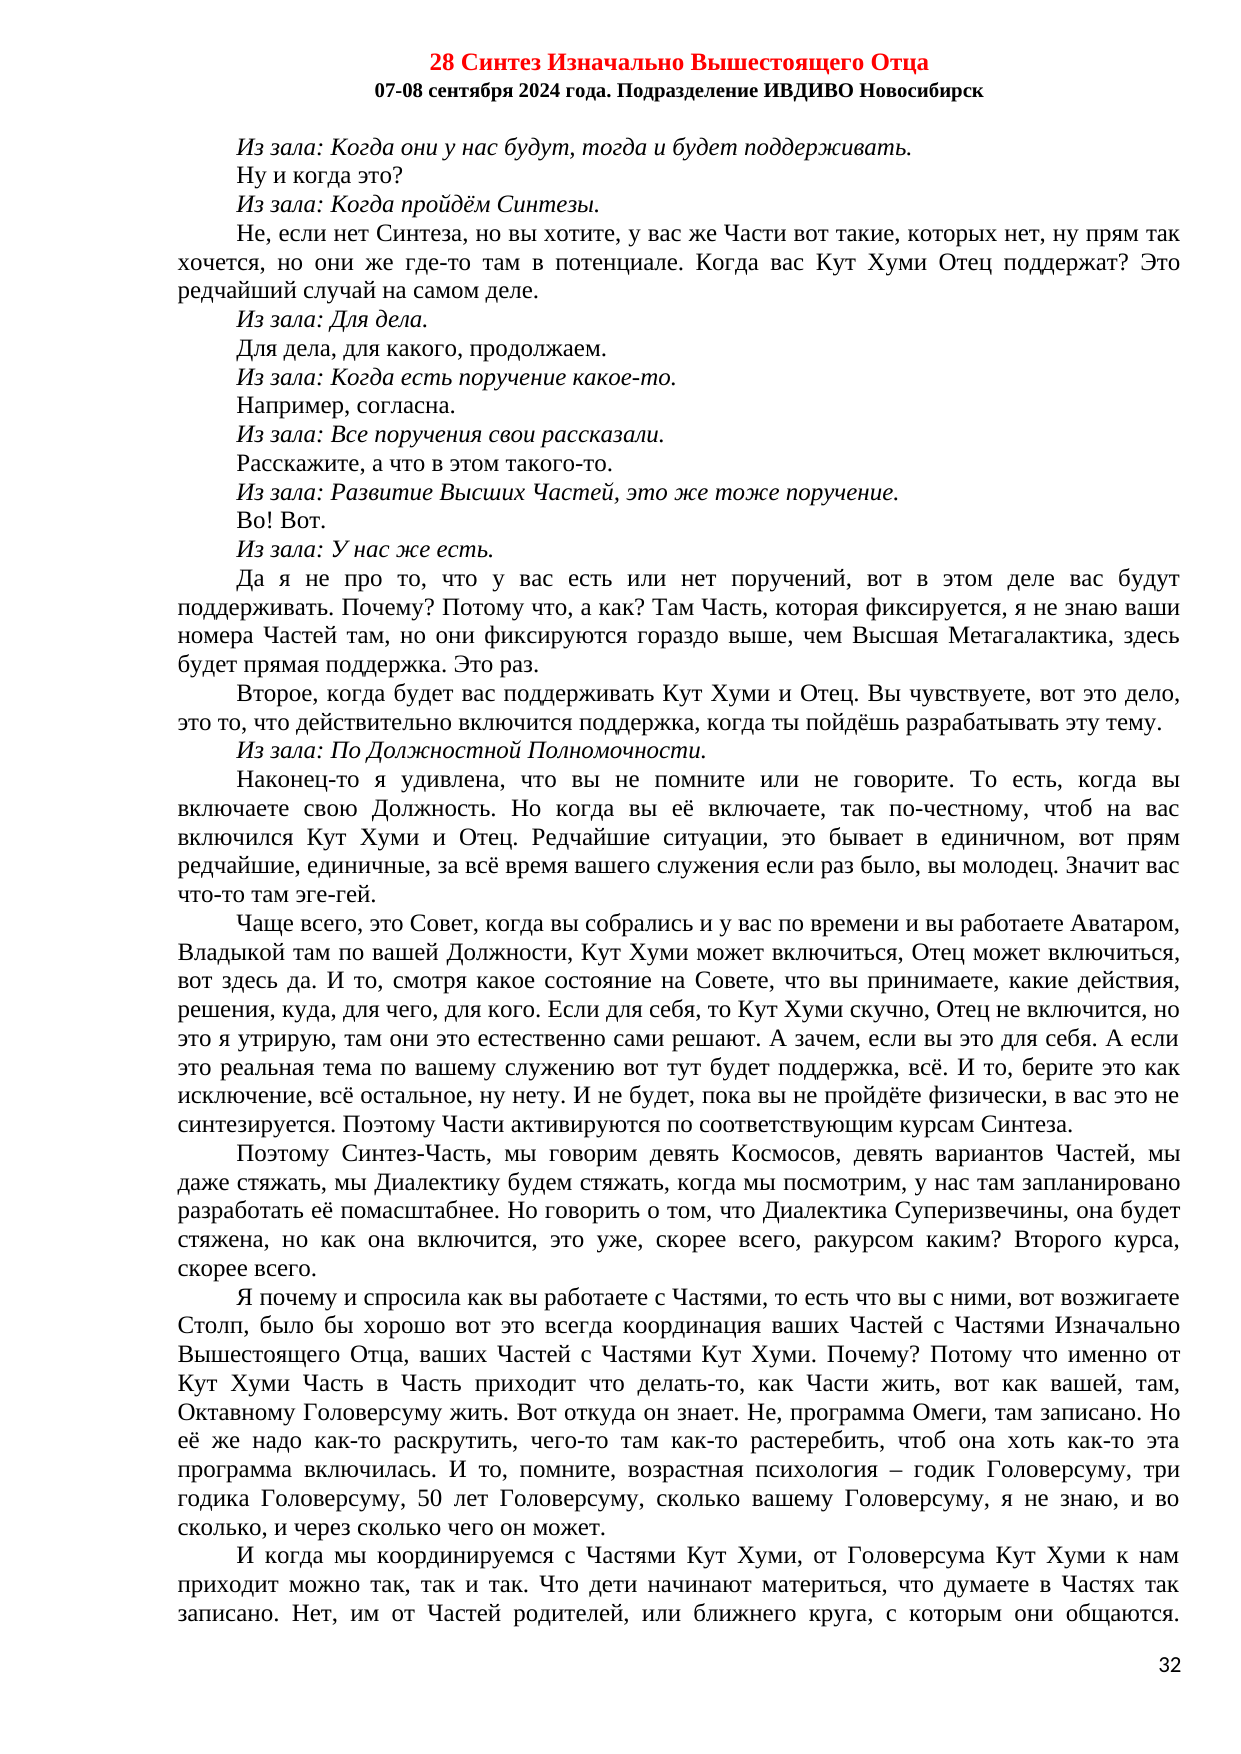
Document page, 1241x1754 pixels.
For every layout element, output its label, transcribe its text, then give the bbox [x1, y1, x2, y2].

text Из зала: Когда есть поручение какое-то. [177, 362, 1181, 390]
text Во! Вот. [177, 505, 1181, 534]
text Из зала: Развитие Высших Частей, это же тоже поручение. [177, 477, 1181, 505]
text Из зала: Для дела. [177, 304, 1181, 333]
text Из зала: По Должностной Полномочности. [177, 735, 1181, 764]
text Например, согласна. [177, 390, 1181, 419]
text Я почему и спросила как вы работаете с Частями, то есть что вы с ними, вот возжигаете Столп, было бы хорошо вот это всегда координация ваших Частей с Частями Изначально Вышестоящего Отца, ваших Частей с Частями Кут Хуми. Почему? Потому что именно от Кут Хуми Часть в Часть приходит что делать-то, как Части жить, вот как вашей, там, Октавному Головерсуму жить. Вот откуда он знает. Не, программа Омеги, там записано. Но её же надо как-то раскрутить, чего-то там как-то растеребить, чтоб она хоть как-то эта программа включилась. И то, помните, возрастная психология – годик Головерсуму, три годика Головерсуму, 50 лет Головерсуму, сколько вашему Головерсуму, я не знаю, и во сколько, и через сколько чего он может. [177, 1282, 1181, 1540]
text Второе, когда будет вас поддерживать Кут Хуми и Отец. Вы чувствуете, вот это дело, это то, что действительно включится поддержка, когда ты пойдёшь разрабатывать эту тему. [177, 678, 1181, 735]
text Ну и когда это? [177, 160, 1181, 189]
text Поэтому Синтез-Часть, мы говорим девять Космосов, девять вариантов Частей, мы даже стяжать, мы Диалектику будем стяжать, когда мы посмотрим, у нас там запланировано разработать её помасштабнее. Но говорить о том, что Диалектика Суперизвечины, она будет стяжена, но как она включится, это уже, скорее всего, ракурсом каким? Второго курса, скорее всего. [177, 1138, 1181, 1282]
text Для дела, для какого, продолжаем. [177, 333, 1181, 362]
text Да я не про то, что у вас есть или нет поручений, вот в этом деле вас будут поддерживать. Почему? Потому что, а как? Там Часть, которая фиксируется, я не знаю ваши номера Частей там, но они фиксируются гораздо выше, чем Высшая Метагалактика, здесь будет прямая поддержка. Это раз. [177, 563, 1181, 678]
text Из зала: У нас же есть. [177, 534, 1181, 563]
text Расскажите, а что в этом такого-то. [177, 448, 1181, 477]
text Из зала: Когда они у нас будут, тогда и будет поддерживать. [177, 132, 1181, 160]
text Из зала: Когда пройдём Синтезы. [177, 189, 1181, 218]
text Наконец-то я удивлена, что вы не помните или не говорите. То есть, когда вы включаете свою Должность. Но когда вы её включаете, так по-честному, чтоб на вас включился Кут Хуми и Отец. Редчайшие ситуации, это бывает в единичном, вот прям редчайшие, единичные, за всё время вашего служения если раз было, вы молодец. Значит вас что-то там эге-гей. [177, 764, 1181, 908]
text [177, 1540, 1181, 1627]
text Чаще всего, это Совет, когда вы собрались и у вас по времени и вы работаете Аватаром, Владыкой там по вашей Должности, Кут Хуми может включиться, Отец может включиться, вот здесь да. И то, смотря какое состояние на Совете, что вы принимаете, какие действия, решения, куда, для чего, для кого. Если для себя, то Кут Хуми скучно, Отец не включится, но это я утрирую, там они это естественно сами решают. А зачем, если вы это для себя. А если это реальная тема по вашему служению вот тут будет поддержка, всё. И то, берите это как исключение, всё остальное, ну нету. И не будет, пока вы не пройдёте физически, в вас это не синтезируется. Поэтому Части активируются по соответствующим курсам Синтеза. [177, 908, 1181, 1138]
text Из зала: Все поручения свои рассказали. [177, 419, 1181, 448]
text Не, если нет Синтеза, но вы хотите, у вас же Части вот такие, которых нет, ну прям так хочется, но они же где-то там в потенциале. Когда вас Кут Хуми Отец поддержат? Это редчайший случай на самом деле. [177, 218, 1181, 304]
